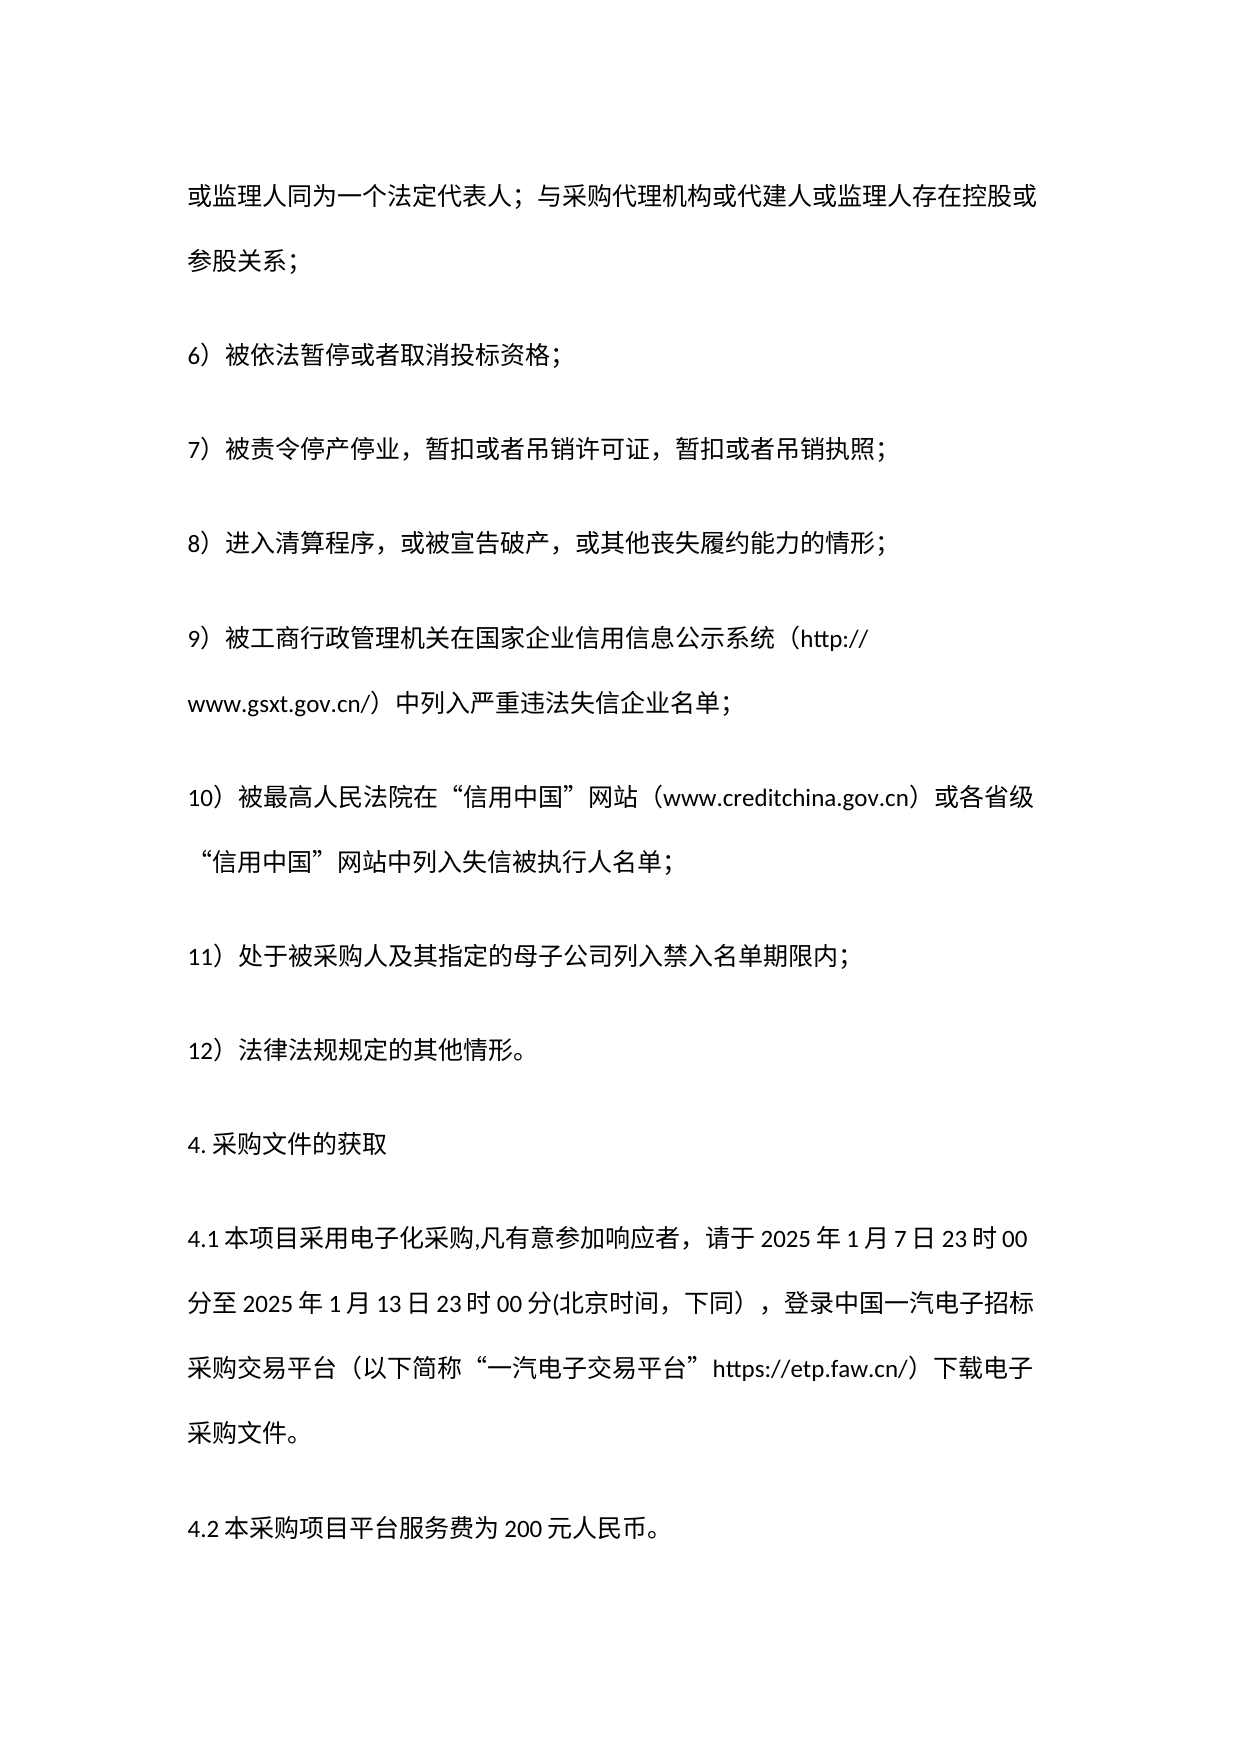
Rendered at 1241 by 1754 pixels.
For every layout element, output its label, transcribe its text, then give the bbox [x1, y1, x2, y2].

text 11）处于被采购人及其指定的母子公司列入禁入名单期限内； [187, 922, 1053, 987]
text 8）进入清算程序，或被宣告破产，或其他丧失履约能力的情形； [187, 509, 1053, 574]
text 9）被工商行政管理机关在国家企业信用信息公示系统（http://www.gsxt.gov.cn/）中列入严重违法失信企业名单； [187, 604, 1053, 734]
text 4.2本采购项目平台服务费为200元人民币。 [187, 1494, 1053, 1559]
text 12）法律法规规定的其他情形。 [187, 1016, 1053, 1081]
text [187, 162, 1053, 292]
text 7）被责令停产停业，暂扣或者吊销许可证，暂扣或者吊销执照； [187, 415, 1053, 480]
text 6）被依法暂停或者取消投标资格； [187, 321, 1053, 386]
text 10）被最高人民法院在“信用中国”网站（www.creditchina.gov.cn）或各省级“信用中国”网站中列入失信被执行人名单； [187, 763, 1053, 893]
text 4.1本项目采用电子化采购,凡有意参加响应者，请于2025年1月7日23时00分至2025年1月13日23时00分(北京时间，下同），登录中国一汽电子招标采购交易平台（以下简称“一汽电子交易平台”https://etp.faw.cn/）下载电子采购文件。 [187, 1204, 1053, 1464]
text 4. 采购文件的获取 [187, 1110, 1053, 1175]
